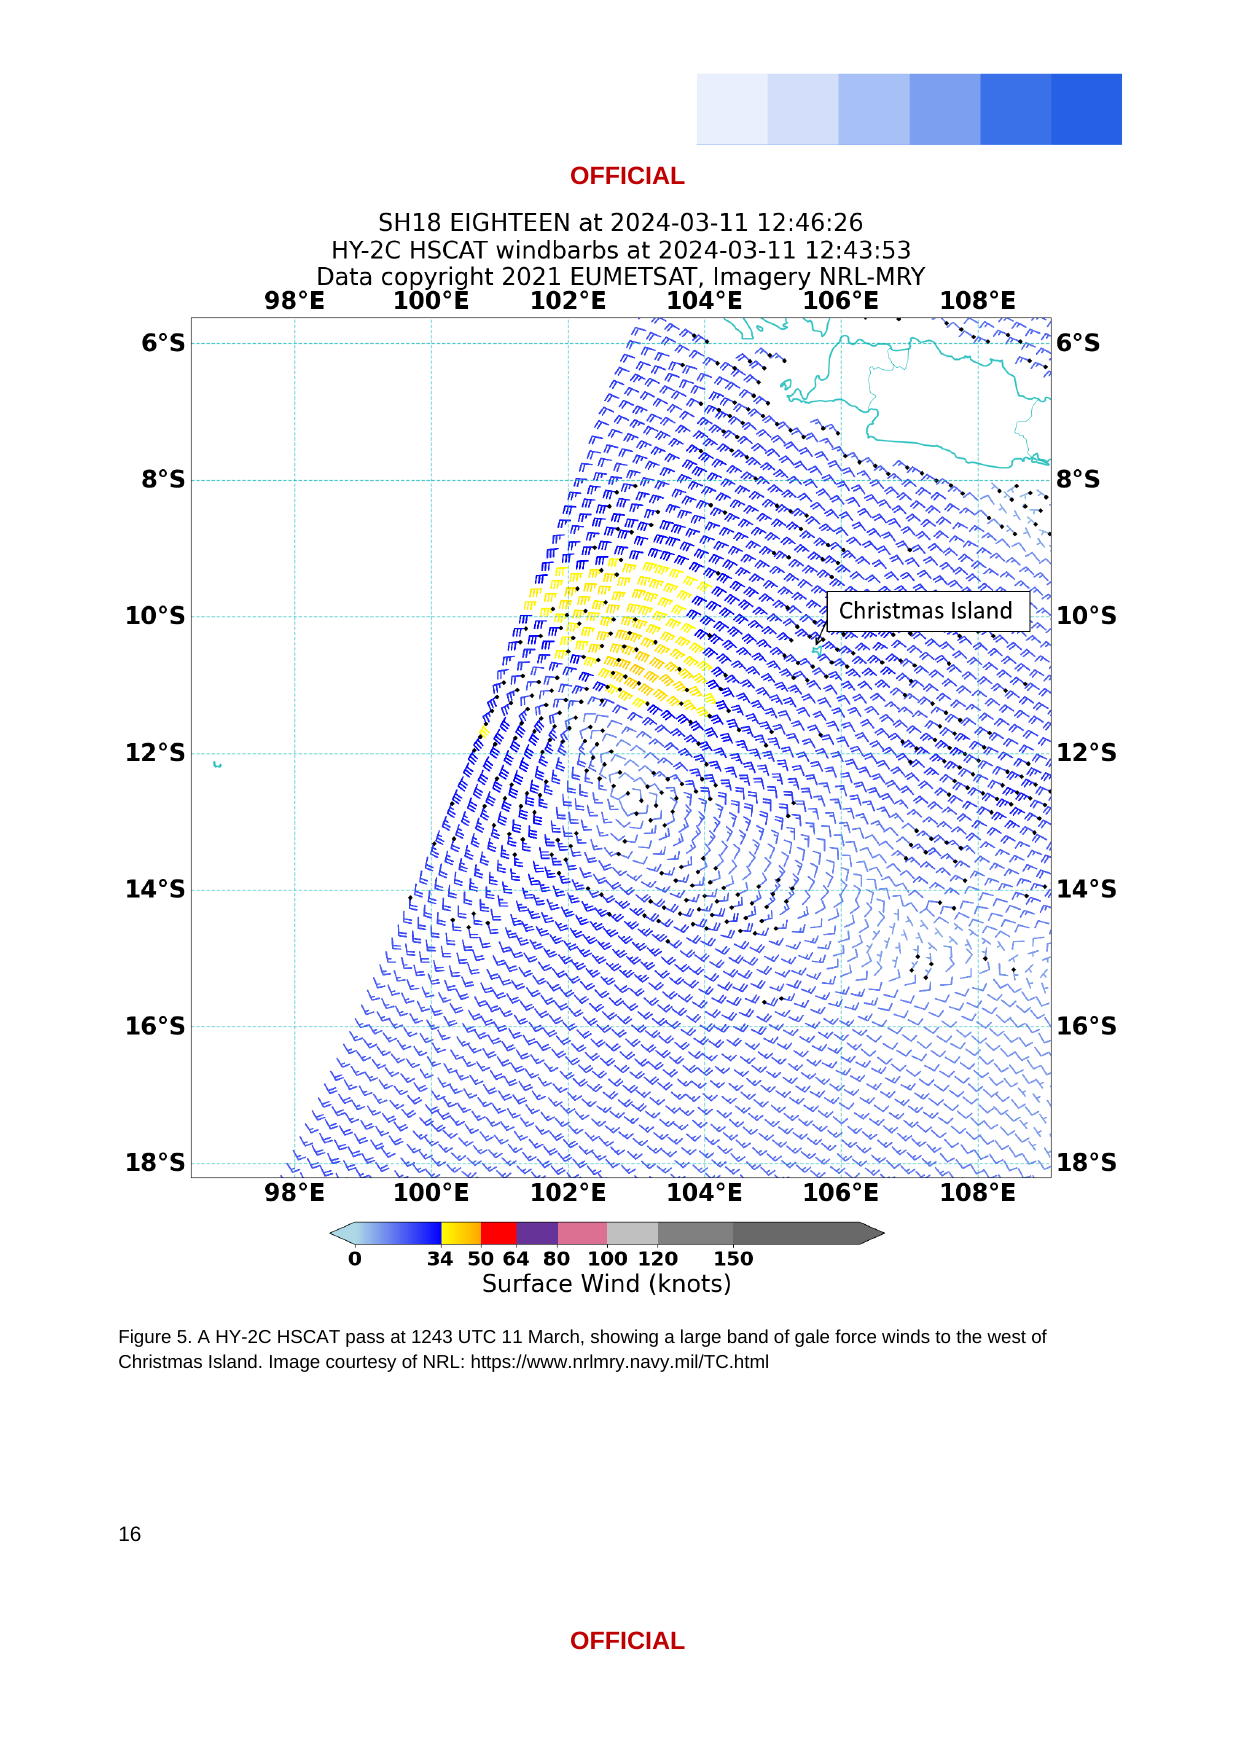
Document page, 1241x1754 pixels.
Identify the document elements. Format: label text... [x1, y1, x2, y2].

picture [118, 206, 1123, 1302]
text Figure 5. A HY-2C HSCAT pass at 1243 UTC 11 March, showing a large band of gale force winds to the west of Christmas Island. Image courtesy of NRL: https://www.nrlmry.navy.mil/TC.html [118, 1326, 1122, 1372]
picture [625, 73, 1123, 145]
